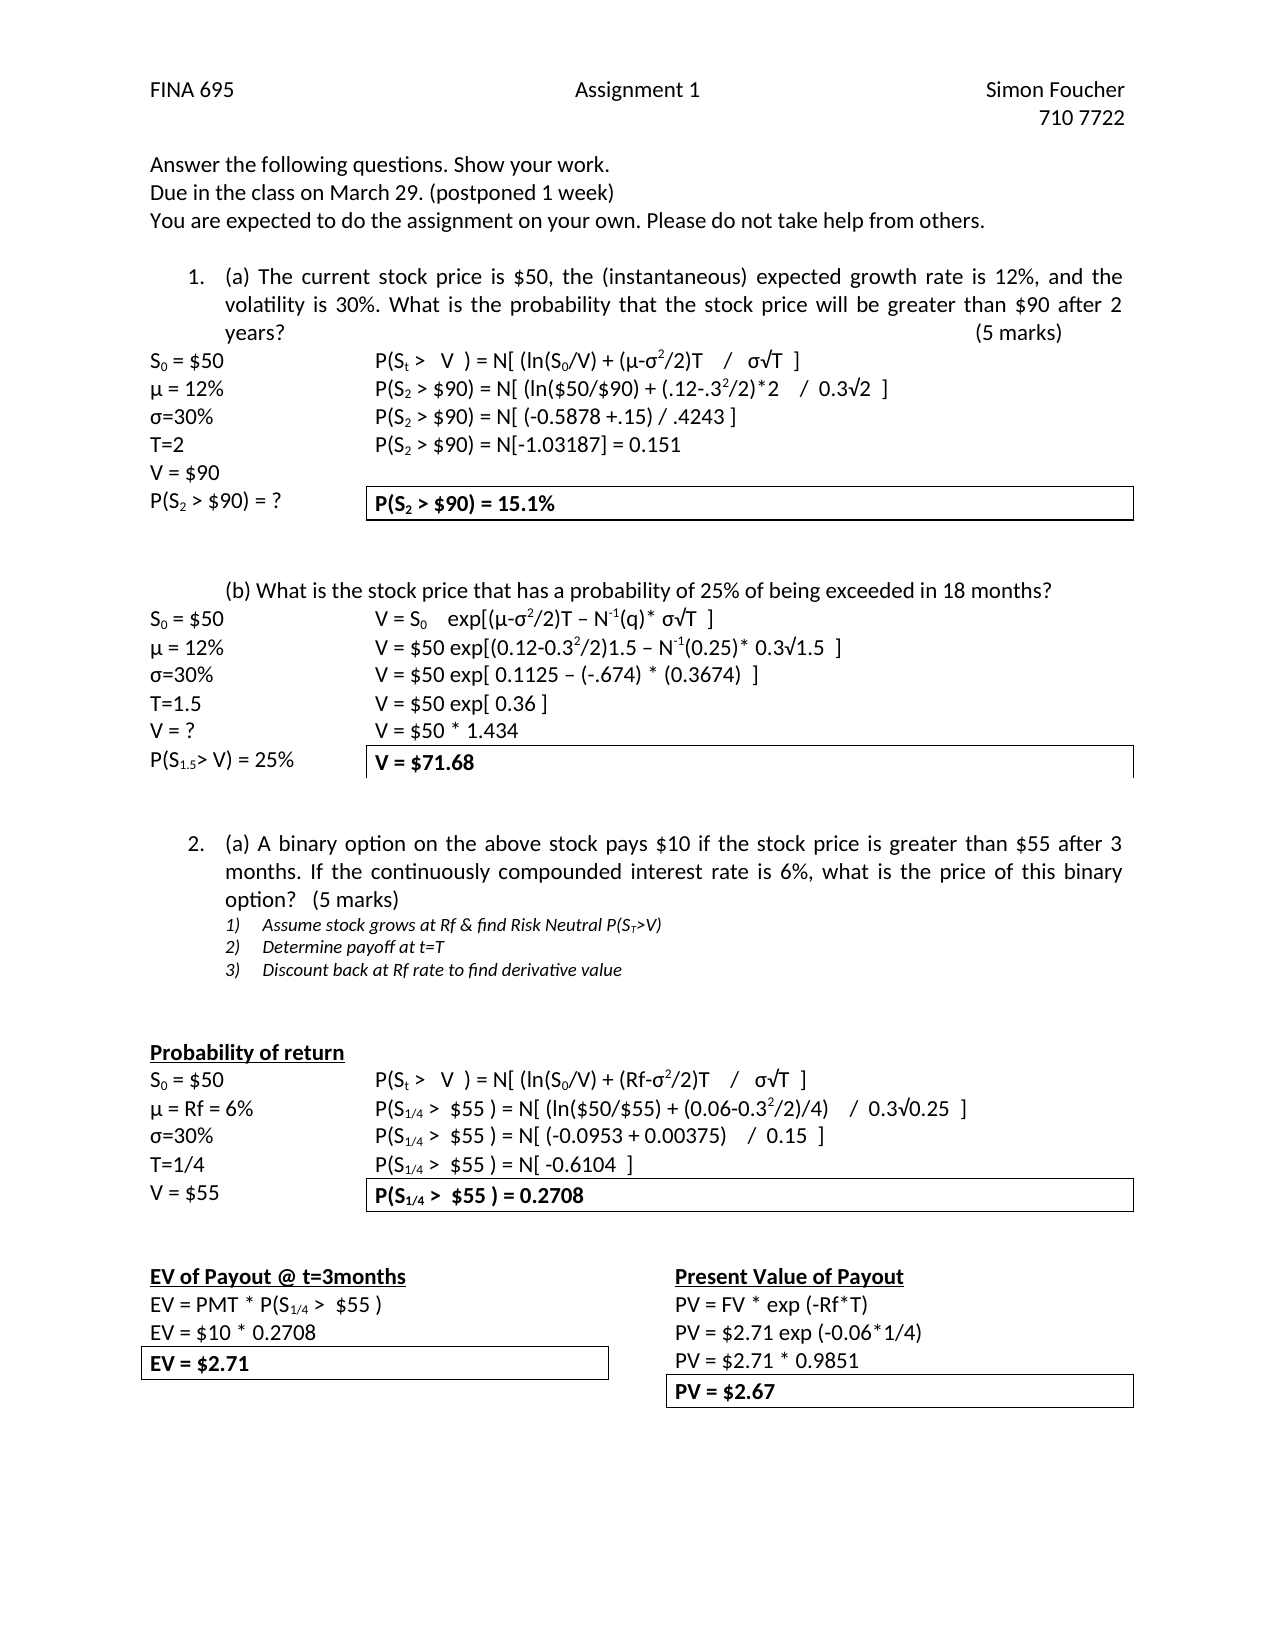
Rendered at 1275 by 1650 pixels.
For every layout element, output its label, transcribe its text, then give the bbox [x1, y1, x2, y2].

text PV = FV * exp (-Rf*T) [675, 1290, 1125, 1318]
text P(S2 > $90) = N[-1.03187] = 0.151 [375, 430, 1125, 458]
text σ=30% [150, 661, 300, 689]
text Answer the following questions. Show your work. [150, 150, 1125, 178]
text T=1/4 [150, 1150, 300, 1178]
text μ = 12% [150, 374, 300, 402]
text μ = 12% [150, 633, 300, 661]
text P(S2 > $90) = N[ (ln($50/$90) + (.12-.32/2)*2 / 0.3√2 ] [375, 374, 1125, 402]
text P(S2 > $90) = ? [150, 486, 300, 514]
text V = $55 [150, 1178, 300, 1206]
text P(S1/4 > $55 ) = N[ (-0.0953 + 0.00375) / 0.15 ] [375, 1122, 1125, 1150]
text P(St > V ) = N[ (ln(S0/V) + (Rf-σ2/2)T / σ√T ] [375, 1066, 1125, 1094]
text T=2 [150, 430, 300, 458]
text P(S2 > $90) = 15.1% [367, 487, 1133, 519]
text PV = $2.71 exp (-0.06*1/4) [675, 1318, 1125, 1346]
text σ=30% [150, 1122, 300, 1150]
text EV = $10 * 0.2708 [150, 1318, 600, 1346]
text EV of Payout @ t=3months [150, 1262, 600, 1290]
text μ = Rf = 6% [150, 1094, 300, 1122]
text V = S0 exp[(μ-σ2/2)T – N-1(q)* σ√T ] [375, 604, 1125, 633]
text Probability of return [150, 1038, 1125, 1066]
text V = $90 [150, 458, 300, 486]
list (a) A binary option on the above stock pays $10 if the stock price is greater than $55 after 3 months. If the continuously compounded interest rate is 6%, what is the price of this binary option? (5 marks) [187, 829, 1125, 913]
text T=1.5 [150, 689, 300, 717]
text V = $50 * 1.434 [375, 717, 1125, 745]
text P(S1.5> V) = 25% [150, 745, 300, 773]
list Discount back at Rf rate to find derivative value [225, 959, 1125, 982]
text S0 = $50 [150, 346, 300, 374]
text Present Value of Payout [675, 1262, 1125, 1290]
text Due in the class on March 29. (postponed 1 week) [150, 178, 1125, 206]
text V = $50 exp[ 0.1125 – (-.674) * (0.3674) ] [375, 661, 1125, 689]
text P(St > V ) = N[ (ln(S0/V) + (μ-σ2/2)T / σ√T ] [375, 346, 1125, 374]
text P(S1/4 > $55 ) = 0.2708 [367, 1179, 1133, 1211]
text P(S1/4 > $55 ) = N[ -0.6104 ] [375, 1150, 1125, 1178]
text V = $50 exp[(0.12-0.32/2)1.5 – N-1(0.25)* 0.3√1.5 ] [375, 633, 1125, 661]
list Determine payoff at t=T [225, 936, 1125, 959]
text S0 = $50 [150, 1066, 300, 1094]
text S0 = $50 [150, 604, 300, 633]
text P(S1/4 > $55 ) = N[ (ln($50/$55) + (0.06-0.32/2)/4) / 0.3√0.25 ] [375, 1094, 1125, 1122]
text PV = $2.71 * 0.9851 [675, 1346, 1125, 1374]
text P(S2 > $90) = N[ (-0.5878 +.15) / .4243 ] [375, 402, 1125, 430]
text EV = PMT * P(S1/4 > $55 ) [150, 1290, 600, 1318]
text EV = $2.71 [142, 1347, 608, 1379]
text V = $50 exp[ 0.36 ] [375, 689, 1125, 717]
text V = ? [150, 717, 300, 745]
text σ=30% [150, 402, 300, 430]
list (b) What is the stock price that has a probability of 25% of being exceeded in 18 months? [225, 577, 1125, 604]
text PV = $2.67 [667, 1375, 1133, 1407]
text You are expected to do the assignment on your own. Please do not take help from others. [150, 206, 1125, 234]
list Assume stock grows at Rf & find Risk Neutral P(ST>V) [225, 913, 1125, 936]
text V = $71.68 [367, 746, 1133, 778]
list (a) The current stock price is $50, the (instantaneous) expected growth rate is 12%, and the volatility is 30%. What is the probability that the stock price will be greater than $90 after 2 years? (5 marks) [187, 262, 1125, 346]
